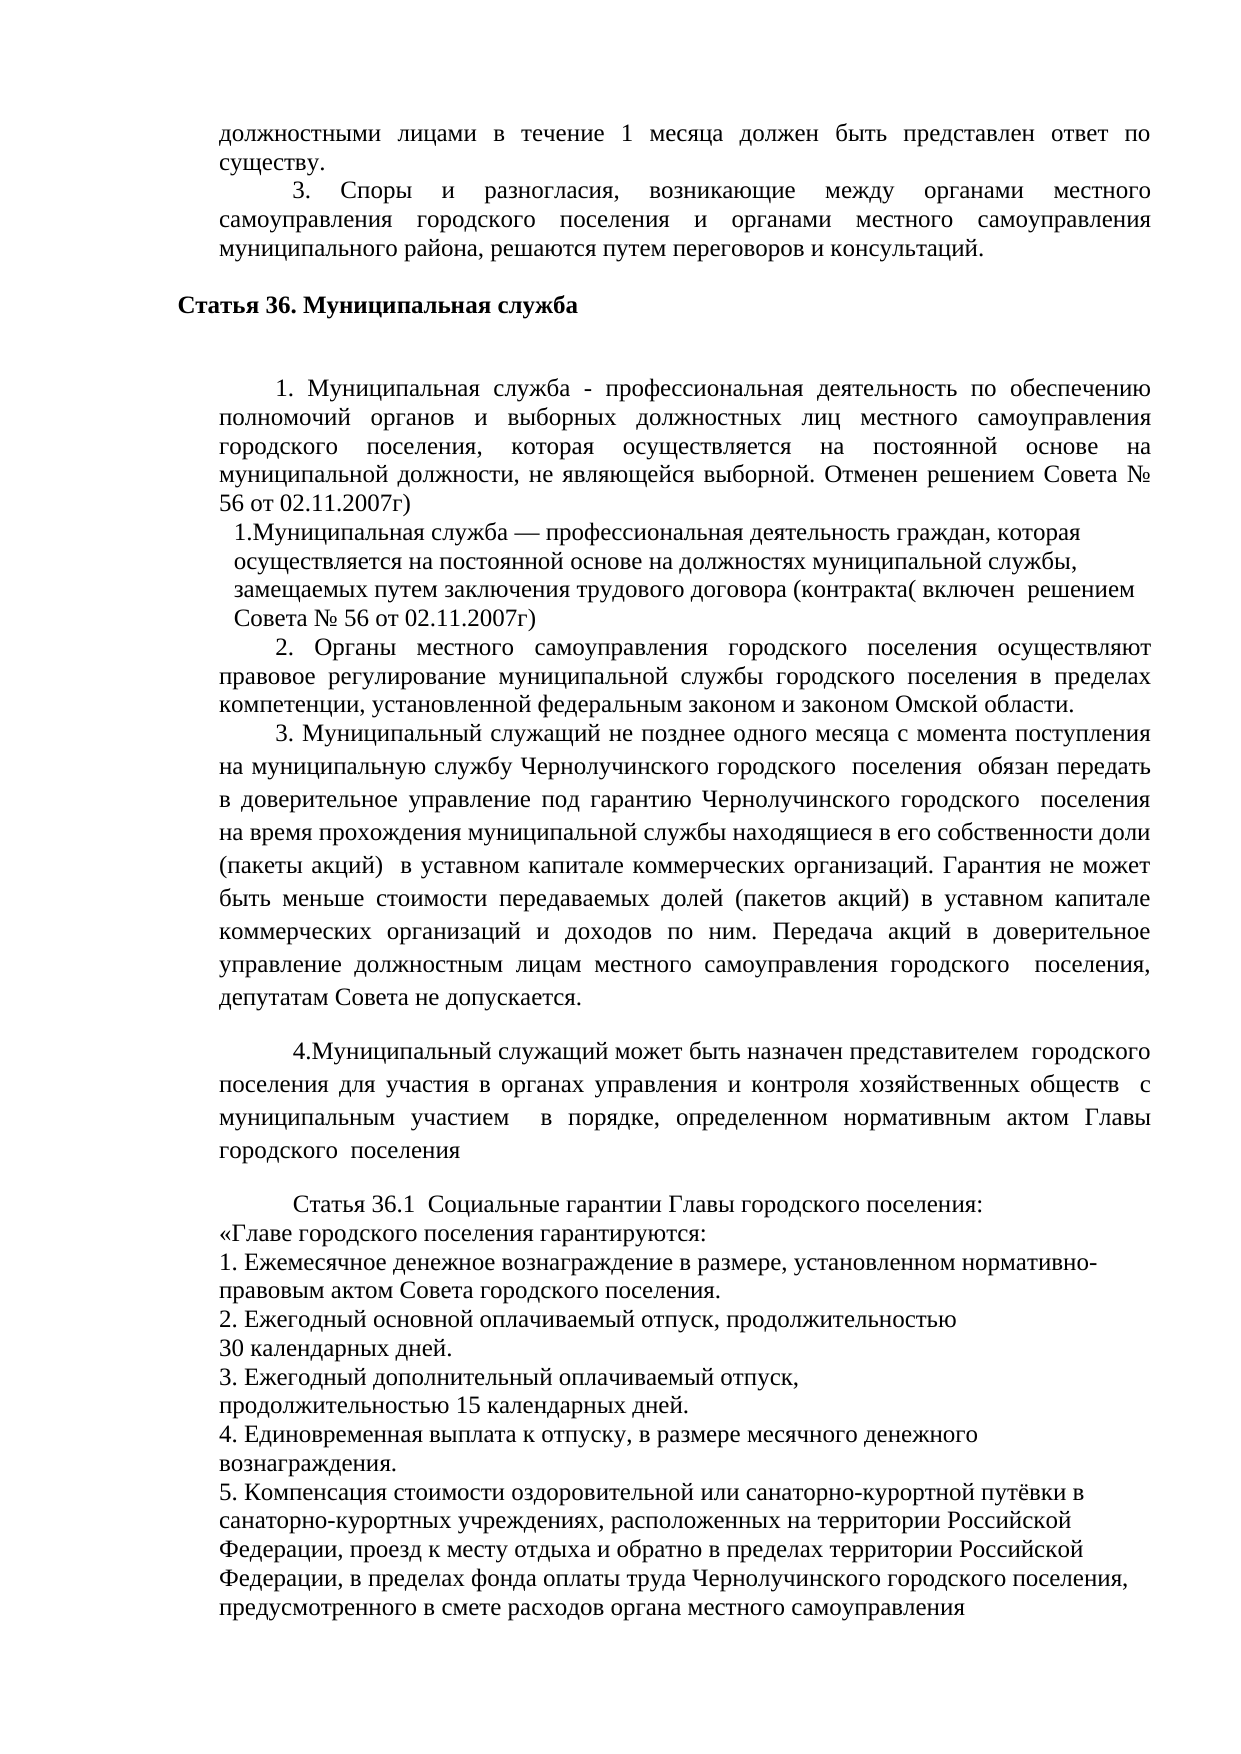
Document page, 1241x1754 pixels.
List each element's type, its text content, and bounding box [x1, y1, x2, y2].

text 4.Муниципальный служащий может быть назначен представителем городского поселения для участия в органах управления и контроля хозяйственных обществ с муниципальным участием в порядке, определенном нормативным актом Главы городского поселения [219, 1036, 1152, 1164]
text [219, 118, 1152, 176]
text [219, 1189, 1152, 1620]
text 2. Органы местного самоуправления городского поселения осуществляют правовое регулирование муниципальной службы городского поселения в пределах компетенции, установленной федеральным законом и законом Омской области. [219, 632, 1152, 718]
text 1. Муниципальная служба - профессиональная деятельность по обеспечению полномочий органов и выборных должностных лиц местного самоуправления городского поселения, которая осуществляется на постоянной основе на муниципальной должности, не являющейся выборной. Отменен решением Совета № 56 от 02.11.2007г) [219, 373, 1152, 517]
subtitle Статья 36. Муниципальная служба [177, 291, 1152, 319]
text 3. Муниципальный служащий не позднее одного месяца с момента поступления на муниципальную службу Чернолучинского городского поселения обязан передать в доверительное управление под гарантию Чернолучинского городского поселения на время прохождения муниципальной службы находящиеся в его собственности доли (пакеты акций) в уставном капитале коммерческих организаций. Гарантия не может быть меньше стоимости передаваемых долей (пакетов акций) в уставном капитале коммерческих организаций и доходов по ним. Передача акций в доверительное управление должностным лицам местного самоуправления городского поселения, депутатам Совета не допускается. [219, 718, 1152, 1011]
text 1.Муниципальная служба — профессиональная деятельность граждан, которая осуществляется на постоянной основе на должностях муниципальной службы, замещаемых путем заключения трудового договора (контракта( включен решением Совета № 56 от 02.11.2007г) [233, 517, 1152, 632]
text 3. Споры и разногласия, возникающие между органами местного самоуправления городского поселения и органами местного самоуправления муниципального района, решаются путем переговоров и консультаций. [219, 176, 1152, 262]
